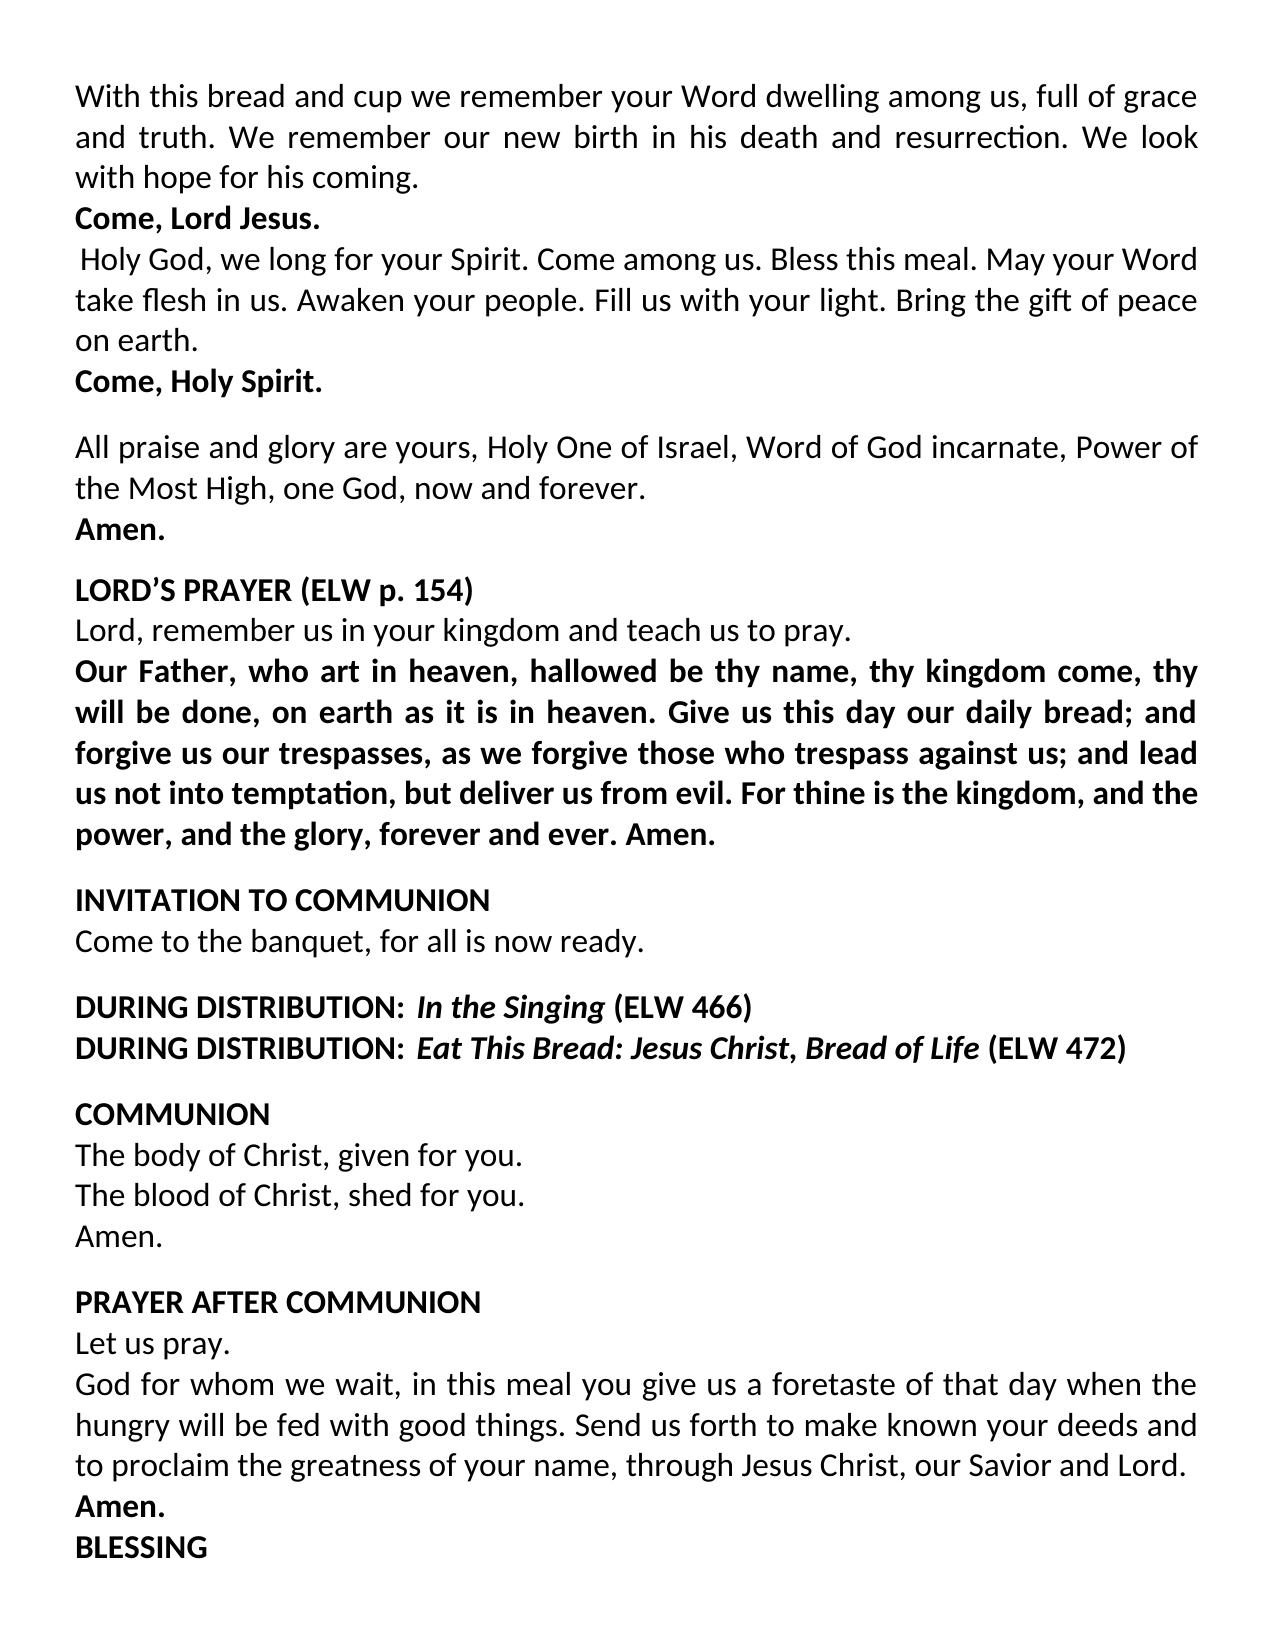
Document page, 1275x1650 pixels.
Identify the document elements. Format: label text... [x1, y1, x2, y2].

text The body of Christ, given for you. [75, 1134, 1200, 1174]
text Communion [75, 1093, 1200, 1134]
text Prayer after Communion [75, 1281, 1200, 1322]
text Holy God, we long for your Spirit. Come among us. Bless this meal. May your Word take flesh in us. Awaken your people. Fill us with your light. Bring the gift of peace on earth. [75, 238, 1200, 360]
text Come, Lord Jesus. [75, 197, 1200, 238]
text Lord’s Prayer (ELW p. 154) [75, 569, 1200, 609]
text Lord, remember us in your kingdom and teach us to pray. [75, 609, 1200, 650]
text Amen. [75, 1215, 1200, 1256]
text The blood of Christ, shed for you. [75, 1174, 1200, 1215]
text During Distribution: Eat This Bread: Jesus Christ, Bread of Life (ELW 472) [75, 1027, 1200, 1068]
text With this bread and cup we remember your Word dwelling among us, full of grace and truth. We remember our new birth in his death and resurrection. We look with hope for his coming. [75, 75, 1200, 197]
text Blessing [75, 1526, 1200, 1566]
text Amen. [75, 1485, 1200, 1526]
text Our Father, who art in heaven, hallowed be thy name, thy kingdom come, thy will be done, on earth as it is in heaven. Give us this day our daily bread; and forgive us our trespasses, as we forgive those who trespass against us; and lead us not into temptation, but deliver us from evil. For thine is the kingdom, and the power, and the glory, forever and ever. Amen. [75, 650, 1200, 854]
text God for whom we wait, in this meal you give us a foretaste of that day when the hungry will be fed with good things. Send us forth to make known your deeds and to proclaim the greatness of your name, through Jesus Christ, our Savior and Lord. [75, 1363, 1200, 1485]
text All praise and glory are yours, Holy One of Israel, Word of God incarnate, Power of the Most High, one God, now and forever. [75, 426, 1200, 508]
text Come, Holy Spirit. [75, 360, 1200, 401]
text During Distribution: In the Singing (ELW 466) [75, 986, 1200, 1027]
text Amen. [75, 508, 1200, 548]
text Let us pray. [75, 1322, 1200, 1363]
text Invitation to Communion [75, 879, 1200, 920]
text Come to the banquet, for all is now ready. [75, 920, 1200, 961]
